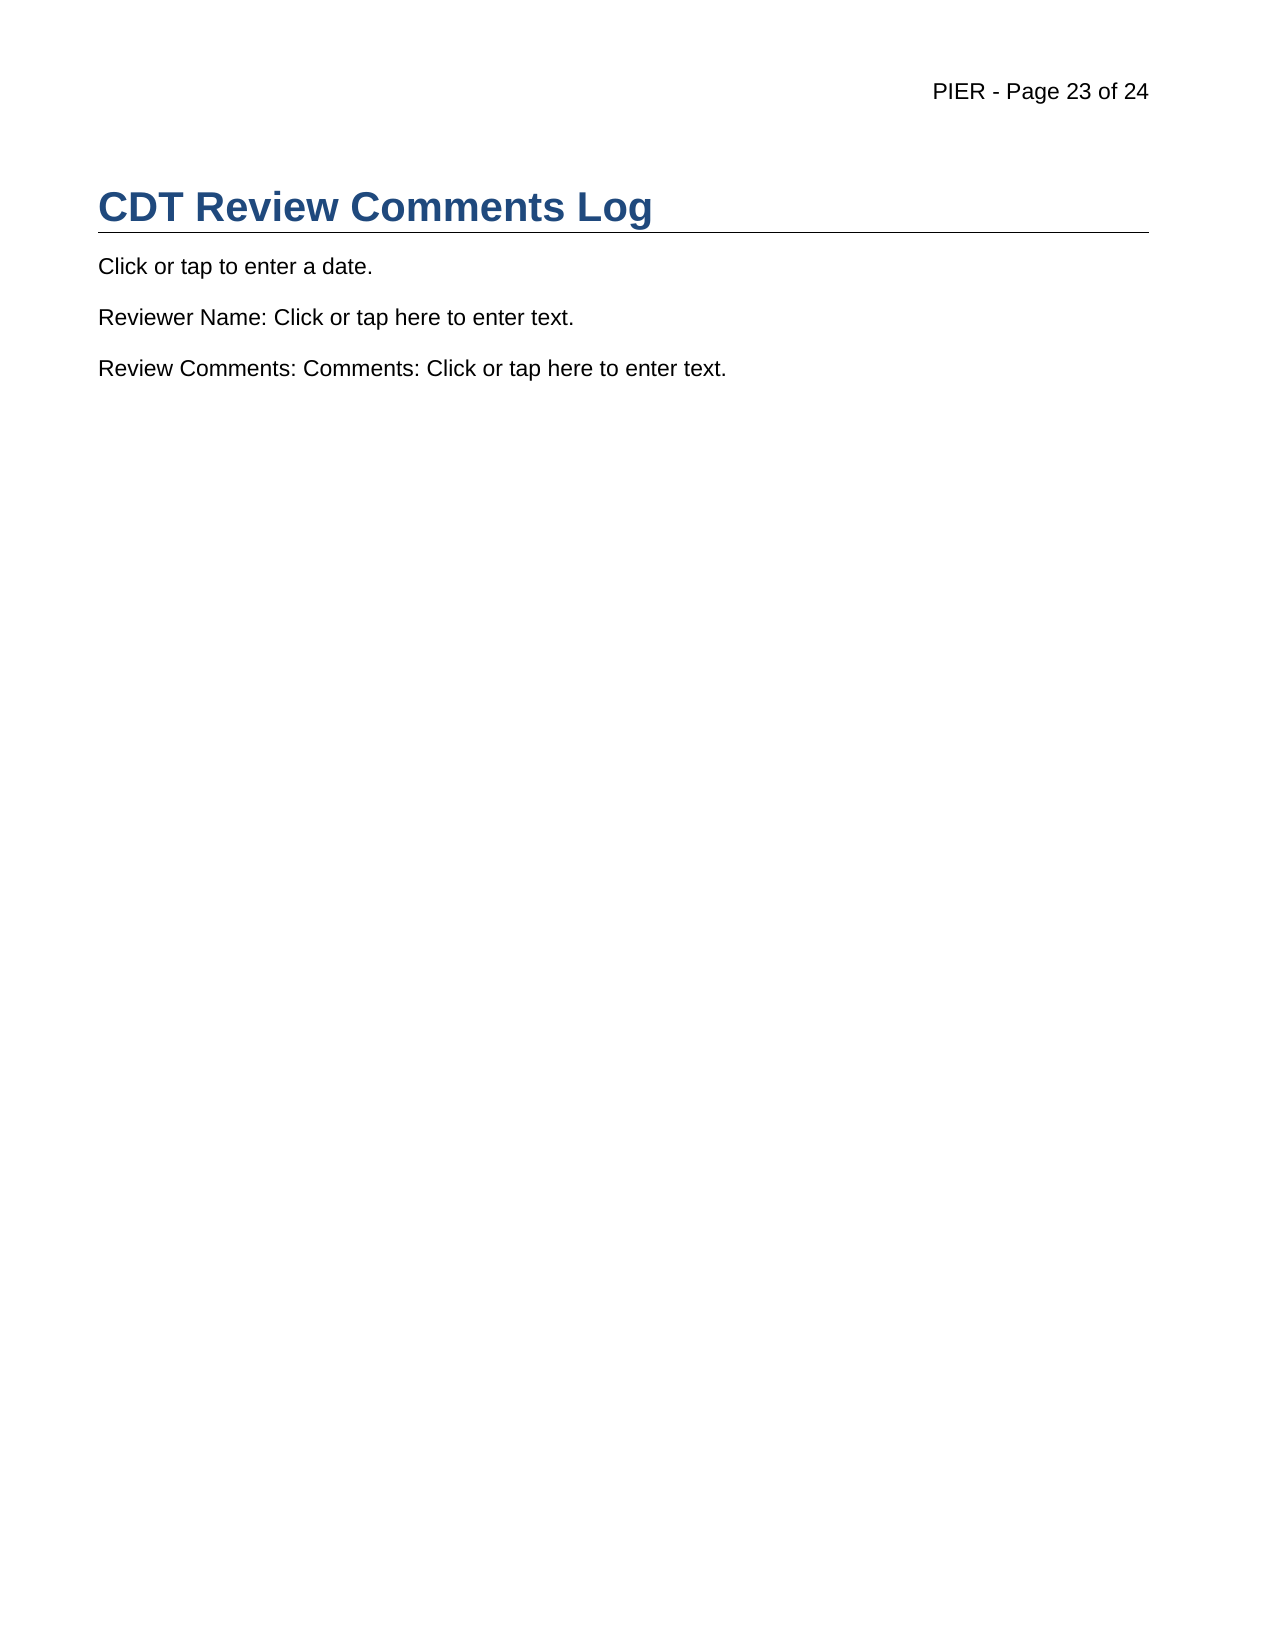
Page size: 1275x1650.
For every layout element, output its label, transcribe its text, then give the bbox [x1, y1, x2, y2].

subtitle CDT Review Comments Log [98, 182, 1149, 232]
